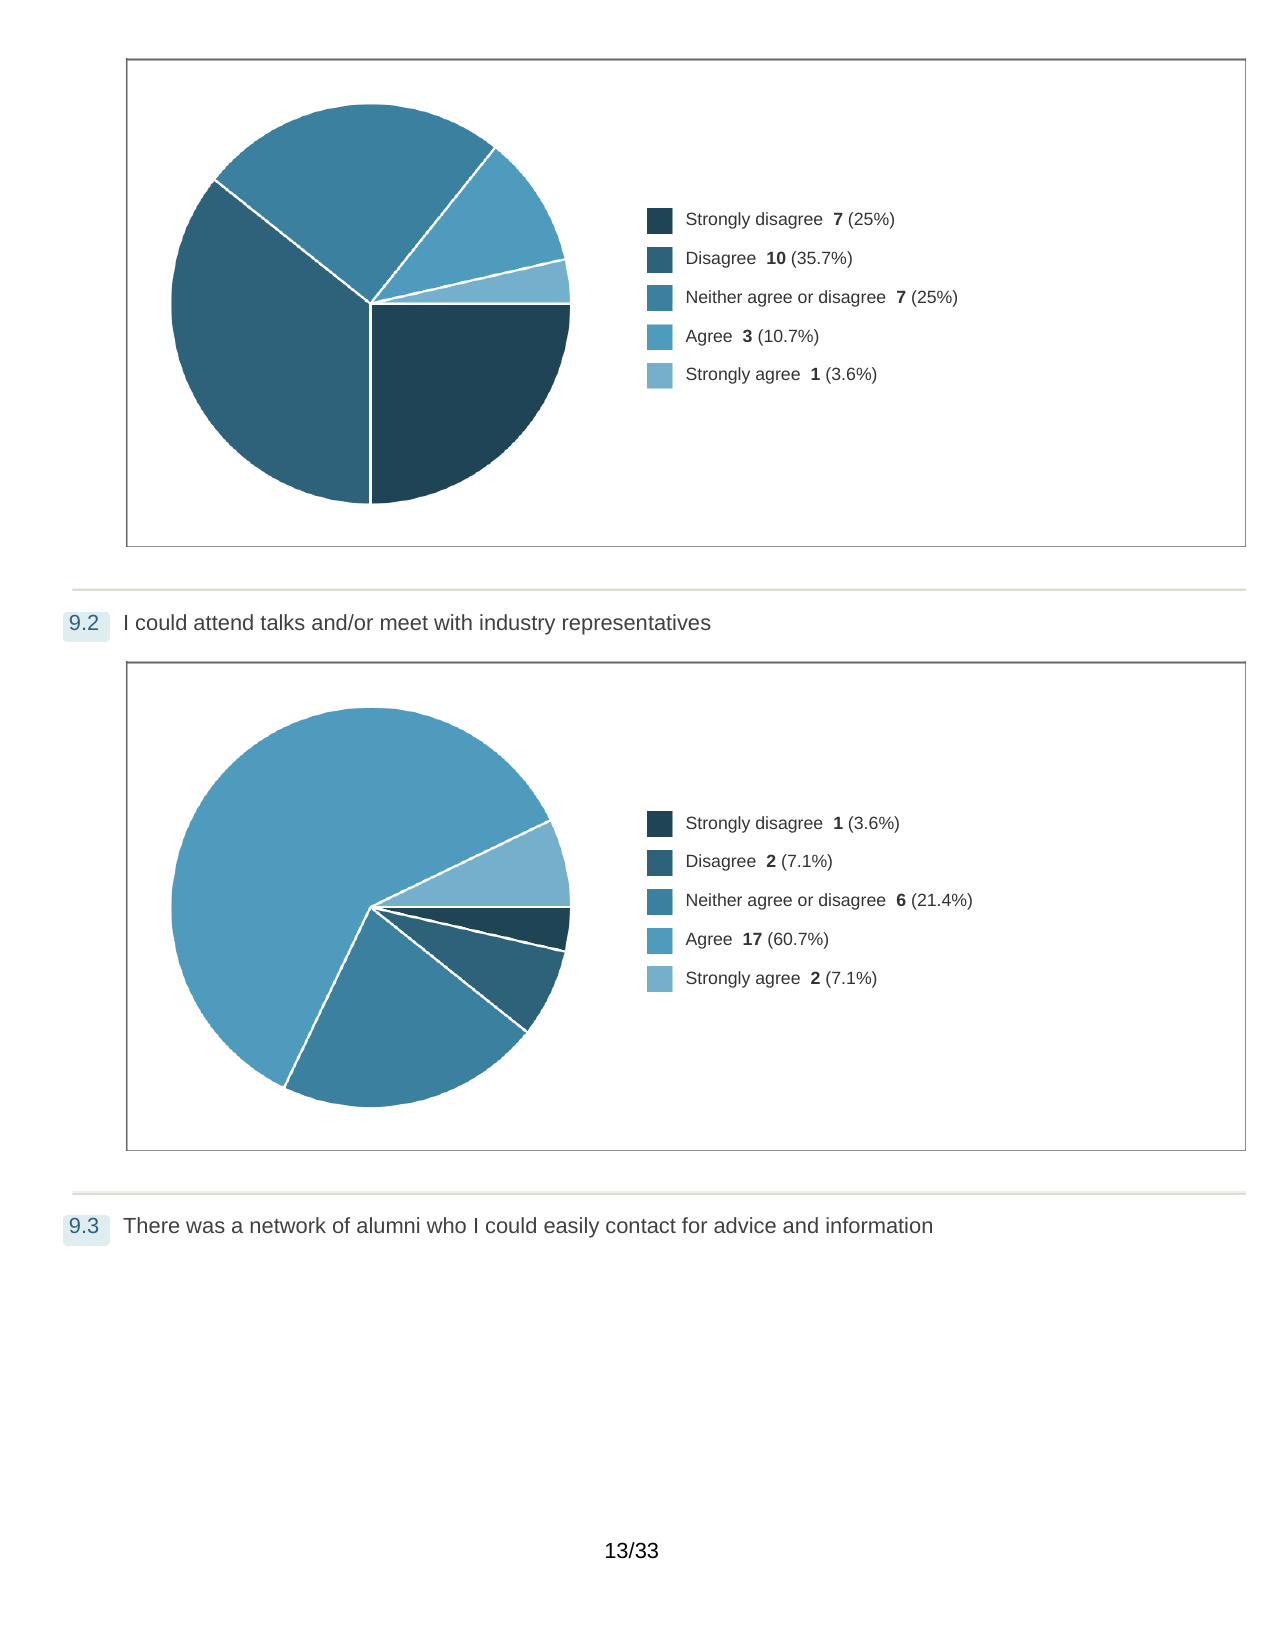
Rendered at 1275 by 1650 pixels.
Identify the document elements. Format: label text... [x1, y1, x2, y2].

text 13/33 [604, 1538, 1125, 1563]
text Strongly agree 1 (3.6%) [685, 364, 1125, 384]
picture [60, 1213, 112, 1248]
text Strongly agree 2 (7.1%) [685, 967, 1125, 988]
picture [125, 661, 1246, 1151]
picture [125, 58, 1246, 547]
text Disagree 10 (35.7%) [685, 248, 1125, 268]
picture [72, 1191, 1246, 1195]
text Neither agree or disagree 6 (21.4%) [685, 890, 1125, 910]
text Strongly disagree 7 (25%) [685, 209, 1125, 229]
text Neither agree or disagree 7 (25%) [685, 287, 1125, 307]
text Agree 3 (10.7%) [685, 325, 1125, 346]
text 9.3 There was a network of alumni who I could easily contact for advice and information [69, 1213, 1125, 1238]
text Agree 17 (60.7%) [685, 929, 1125, 949]
picture [60, 609, 112, 644]
text Strongly disagree 1 (3.6%) [685, 812, 1125, 833]
text Disagree 2 (7.1%) [685, 851, 1125, 872]
text 9.2 I could attend talks and/or meet with industry representatives [69, 610, 1125, 635]
